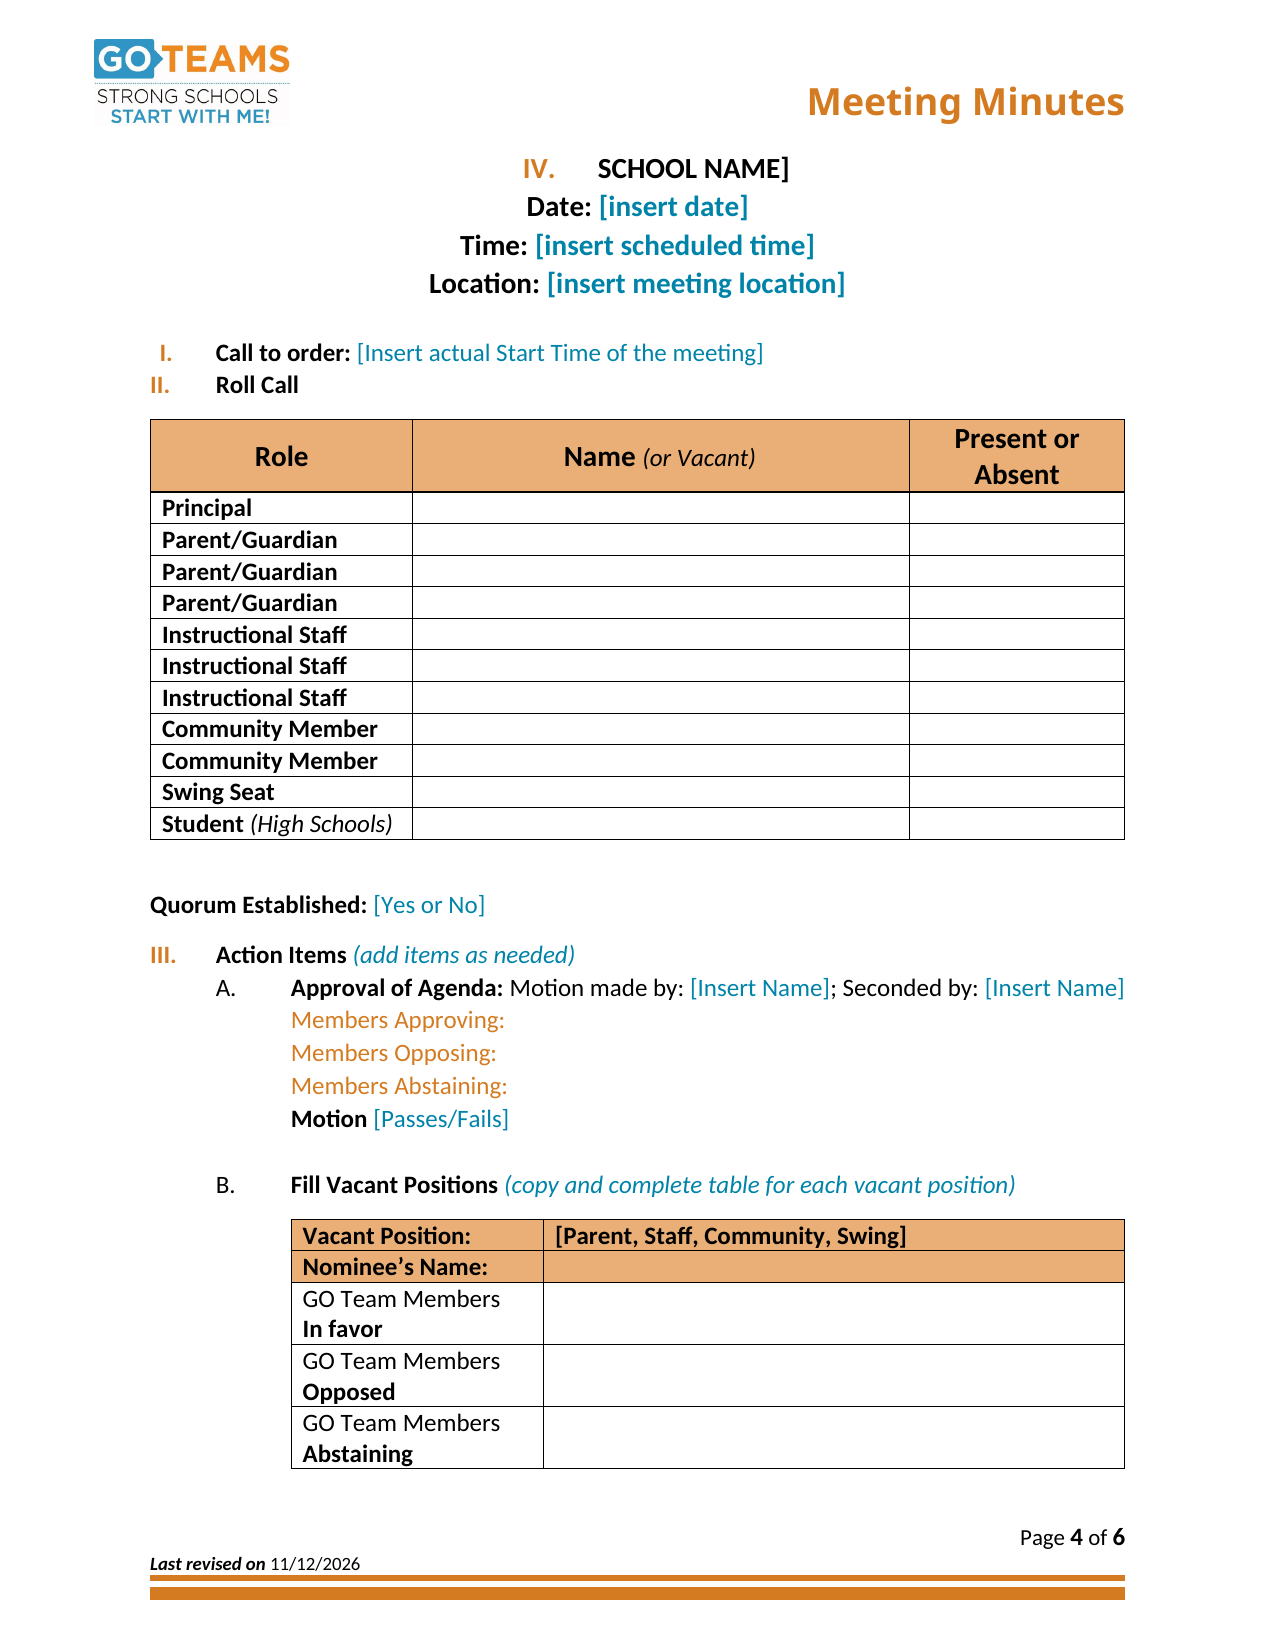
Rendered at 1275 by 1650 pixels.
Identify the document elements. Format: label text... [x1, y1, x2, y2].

table_cell Instructional Staff [151, 619, 412, 649]
list Action Items (add items as needed) [150, 939, 1125, 969]
table_cell [910, 587, 1124, 618]
table_cell GO Team Members In favor [292, 1283, 543, 1344]
text Time: [insert scheduled time] [150, 227, 1125, 262]
table_cell Student (High Schools) [151, 808, 412, 839]
table_cell GO Team Members Opposed [292, 1345, 543, 1406]
table_cell [544, 1407, 1124, 1468]
table_cell Instructional Staff [151, 682, 412, 712]
table_cell [413, 587, 909, 618]
table_cell Principal [151, 493, 412, 523]
table_cell Parent/Guardian [151, 524, 412, 554]
text Date: [insert date] [150, 188, 1125, 224]
table_cell [413, 524, 909, 554]
table_cell [413, 556, 909, 586]
table_cell [910, 493, 1124, 523]
list Members Approving: [291, 1005, 1125, 1035]
text Location: [insert meeting location] [150, 265, 1125, 301]
list Fill Vacant Positions (copy and complete table for each vacant position) [216, 1169, 1125, 1200]
table_cell [413, 493, 909, 523]
table_cell [413, 777, 909, 807]
table_cell [910, 745, 1124, 776]
table_cell [910, 650, 1124, 681]
table_cell GO Team Members Abstaining [292, 1407, 543, 1468]
list Members Abstaining: [291, 1071, 1125, 1101]
list Motion [Passes/Fails] [291, 1103, 1125, 1134]
table_cell [910, 808, 1124, 839]
table_header Name (or Vacant) [413, 420, 909, 491]
table_cell Parent/Guardian [151, 587, 412, 618]
list Call to order: [Insert actual Start Time of the meeting] [159, 337, 1125, 367]
picture [94, 39, 291, 126]
table_cell [910, 524, 1124, 554]
table_cell Instructional Staff [151, 650, 412, 681]
table_cell Nominee’s Name: [292, 1251, 543, 1282]
table_cell [544, 1251, 1124, 1282]
table_cell [910, 714, 1124, 744]
table_cell [544, 1283, 1124, 1344]
list Members Opposing: [291, 1038, 1125, 1068]
table_cell Parent/Guardian [151, 556, 412, 586]
table_cell Community Member [151, 714, 412, 744]
table_header Present or Absent [910, 420, 1124, 491]
table_cell [910, 619, 1124, 649]
table_cell Swing Seat [151, 777, 412, 807]
table_cell Community Member [151, 745, 412, 776]
list SCHOOL NAME] [187, 150, 1125, 186]
table_cell [413, 808, 909, 839]
list Approval of Agenda: Motion made by: [Insert Name]; Seconded by: [Insert Name] [216, 972, 1125, 1002]
table_cell [910, 777, 1124, 807]
table_cell [910, 556, 1124, 586]
table_cell [413, 619, 909, 649]
table_header Role [151, 420, 412, 491]
text Quorum Established: [Yes or No] [150, 889, 1125, 920]
table_cell [413, 650, 909, 681]
table_cell [413, 745, 909, 776]
table_cell [910, 682, 1124, 712]
table_cell [413, 714, 909, 744]
table_header [Parent, Staff, Community, Swing] [544, 1220, 1124, 1250]
list Roll Call [150, 369, 1125, 400]
table_cell [413, 682, 909, 712]
table_header Vacant Position: [292, 1220, 543, 1250]
table_cell [544, 1345, 1124, 1406]
